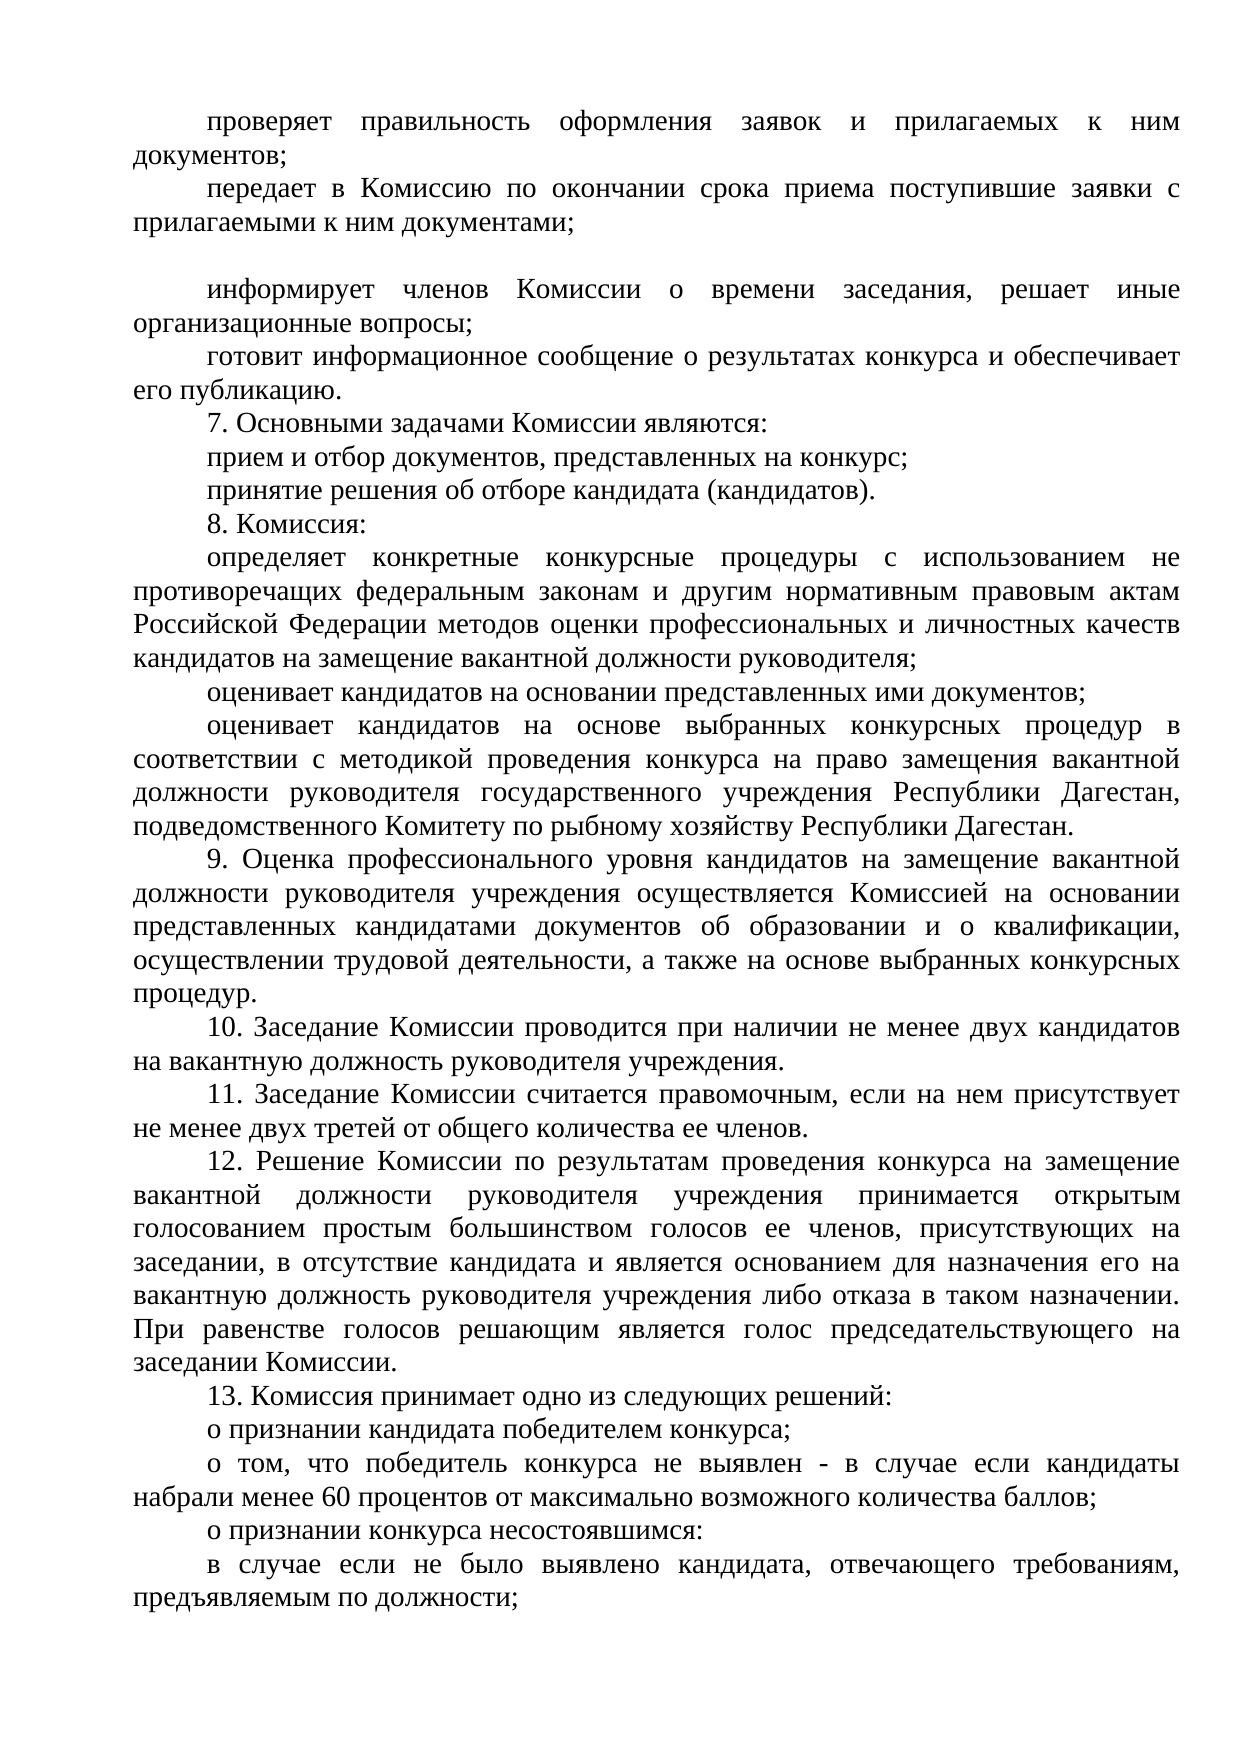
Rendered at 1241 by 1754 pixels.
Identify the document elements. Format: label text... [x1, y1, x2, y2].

text 11. Заседание Комиссии считается правомочным, если на нем присутствует не менее двух третей от общего количества ее членов. [133, 1076, 1181, 1143]
text оценивает кандидатов на основании представленных ими документов; [133, 674, 1181, 707]
text 13. Комиссия принимает одно из следующих решений: [133, 1378, 1181, 1412]
text о том, что победитель конкурса не выявлен - в случае если кандидаты набрали менее 60 процентов от максимально возможного количества баллов; [133, 1445, 1181, 1512]
text о признании конкурса несостоявшимся: [133, 1512, 1181, 1546]
text готовит информационное сообщение о результатах конкурса и обеспечивает его публикацию. [133, 338, 1181, 405]
text 12. Решение Комиссии по результатам проведения конкурса на замещение вакантной должности руководителя учреждения принимается открытым голосованием простым большинством голосов ее членов, присутствующих на заседании, в отсутствие кандидата и является основанием для назначения его на вакантную должность руководителя учреждения либо отказа в таком назначении. При равенстве голосов решающим является голос председательствующего на заседании Комиссии. [133, 1143, 1181, 1378]
text 7. Основными задачами Комиссии являются: [133, 405, 1181, 439]
text определяет конкретные конкурсные процедуры с использованием не противоречащих федеральным законам и другим нормативным правовым актам Российской Федерации методов оценки профессиональных и личностных качеств кандидатов на замещение вакантной должности руководителя; [133, 539, 1181, 674]
text передает в Комиссию по окончании срока приема поступившие заявки с прилагаемыми к ним документами; [133, 171, 1181, 238]
text оценивает кандидатов на основе выбранных конкурсных процедур в соответствии с методикой проведения конкурса на право замещения вакантной должности руководителя государственного учреждения Республики Дагестан, подведомственного Комитету по рыбному хозяйству Республики Дагестан. [133, 707, 1181, 841]
text информирует членов Комиссии о времени заседания, решает иные организационные вопросы; [133, 271, 1181, 338]
text 9. Оценка профессионального уровня кандидатов на замещение вакантной должности руководителя учреждения осуществляется Комиссией на основании представленных кандидатами документов об образовании и о квалификации, осуществлении трудовой деятельности, а также на основе выбранных конкурсных процедур. [133, 841, 1181, 1009]
text о признании кандидата победителем конкурса; [133, 1412, 1181, 1445]
text прием и отбор документов, представленных на конкурс; [133, 439, 1181, 472]
text проверяет правильность оформления заявок и прилагаемых к ним документов; [133, 103, 1181, 171]
text принятие решения об отборе кандидата (кандидатов). [133, 472, 1181, 506]
text 8. Комиссия: [133, 506, 1181, 539]
text 10. Заседание Комиссии проводится при наличии не менее двух кандидатов на вакантную должность руководителя учреждения. [133, 1009, 1181, 1076]
text в случае если не было выявлено кандидата, отвечающего требованиям, предъявляемым по должности; [133, 1546, 1181, 1613]
